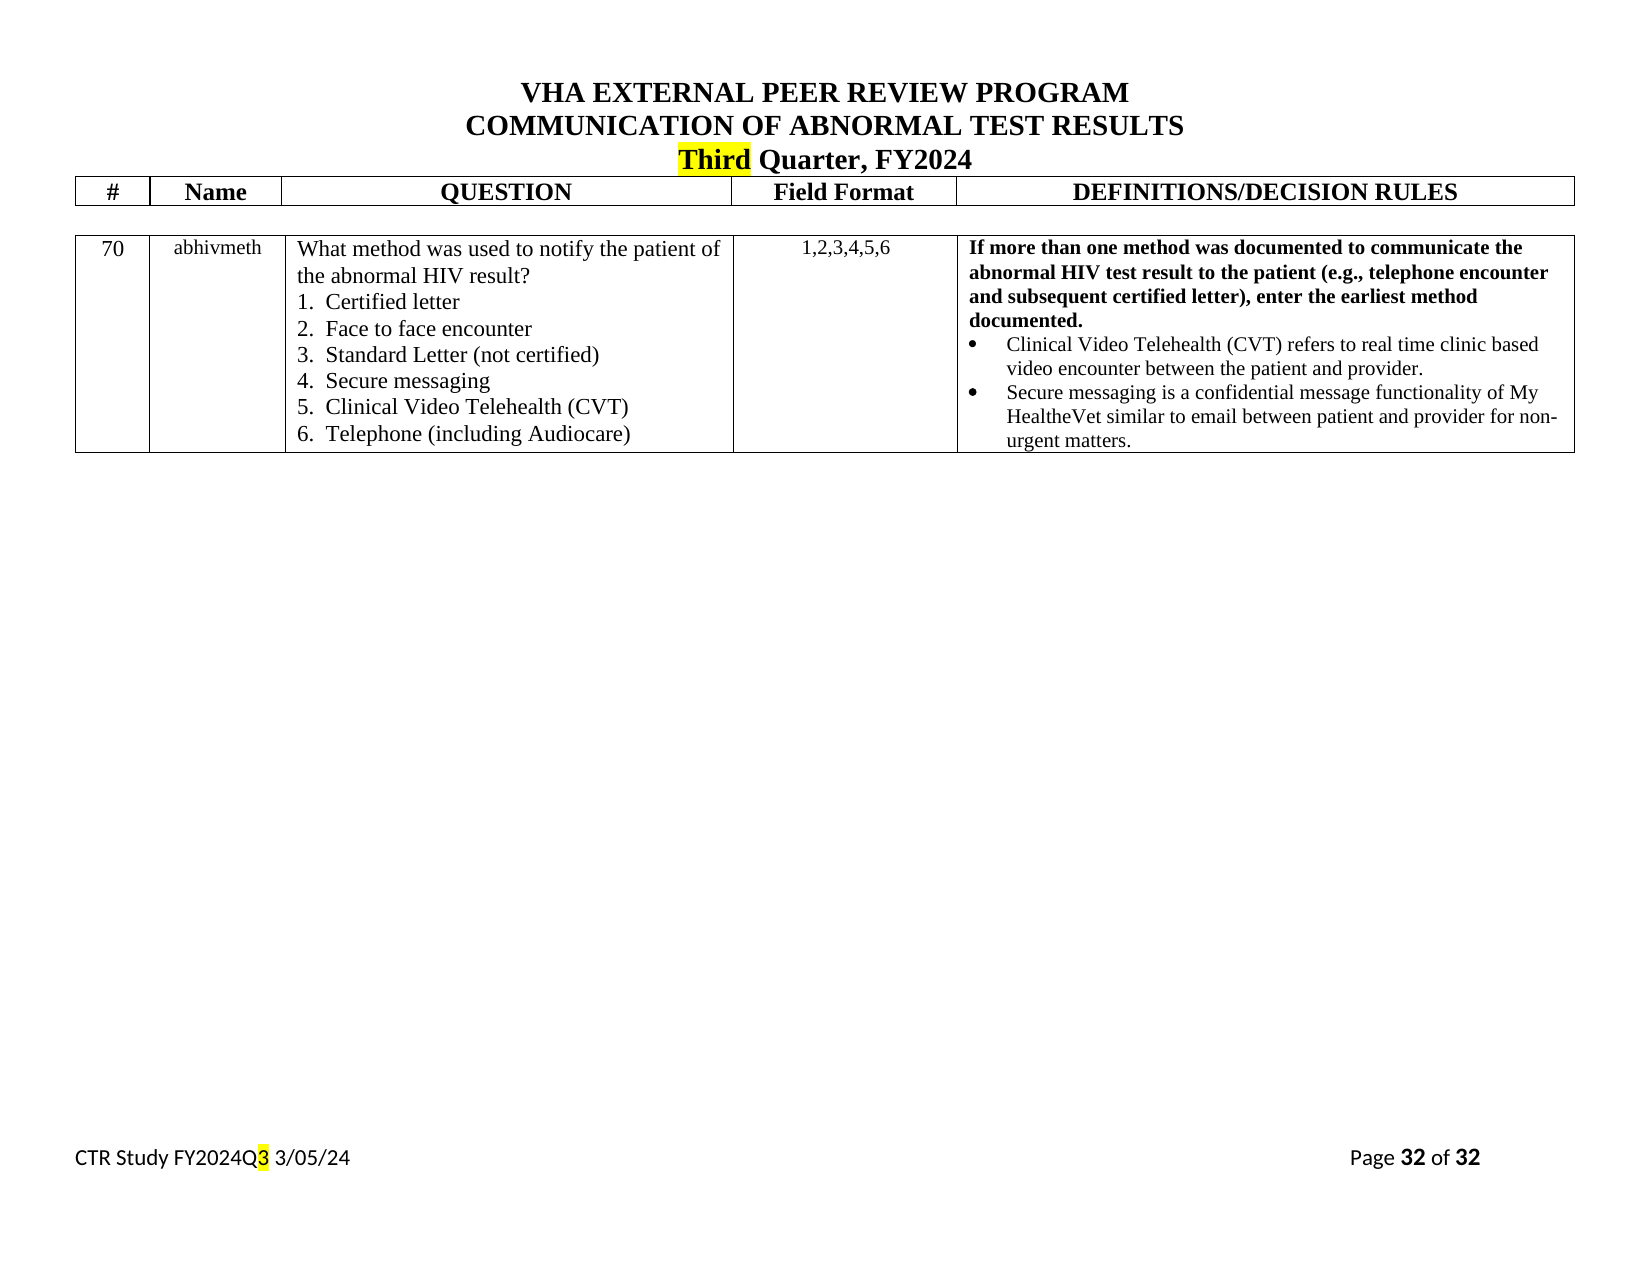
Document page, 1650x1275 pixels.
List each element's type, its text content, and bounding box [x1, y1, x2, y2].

table_header What method was used to notify the patient of the abnormal HIV result? 1. Certified letter 2. Face to face encounter 3. Standard Letter (not certified) 4. Secure messaging 5. Clinical Video Telehealth (CVT) 6. Telephone (including Audiocare) [286, 236, 733, 452]
table_header 70 [76, 236, 149, 452]
table_header abhivmeth [150, 236, 285, 452]
table_header If more than one method was documented to communicate the abnormal HIV test result to the patient (e.g., telephone encounter and subsequent certified letter), enter the earliest method documented. Clinical Video Telehealth (CVT) refers to real time clinic based video encounter between the patient and provider. Secure messaging is a confidential message functionality of My HealtheVet similar to email between patient and provider for non-urgent matters. [958, 236, 1574, 452]
table_header 1,2,3,4,5,6 [734, 236, 957, 452]
